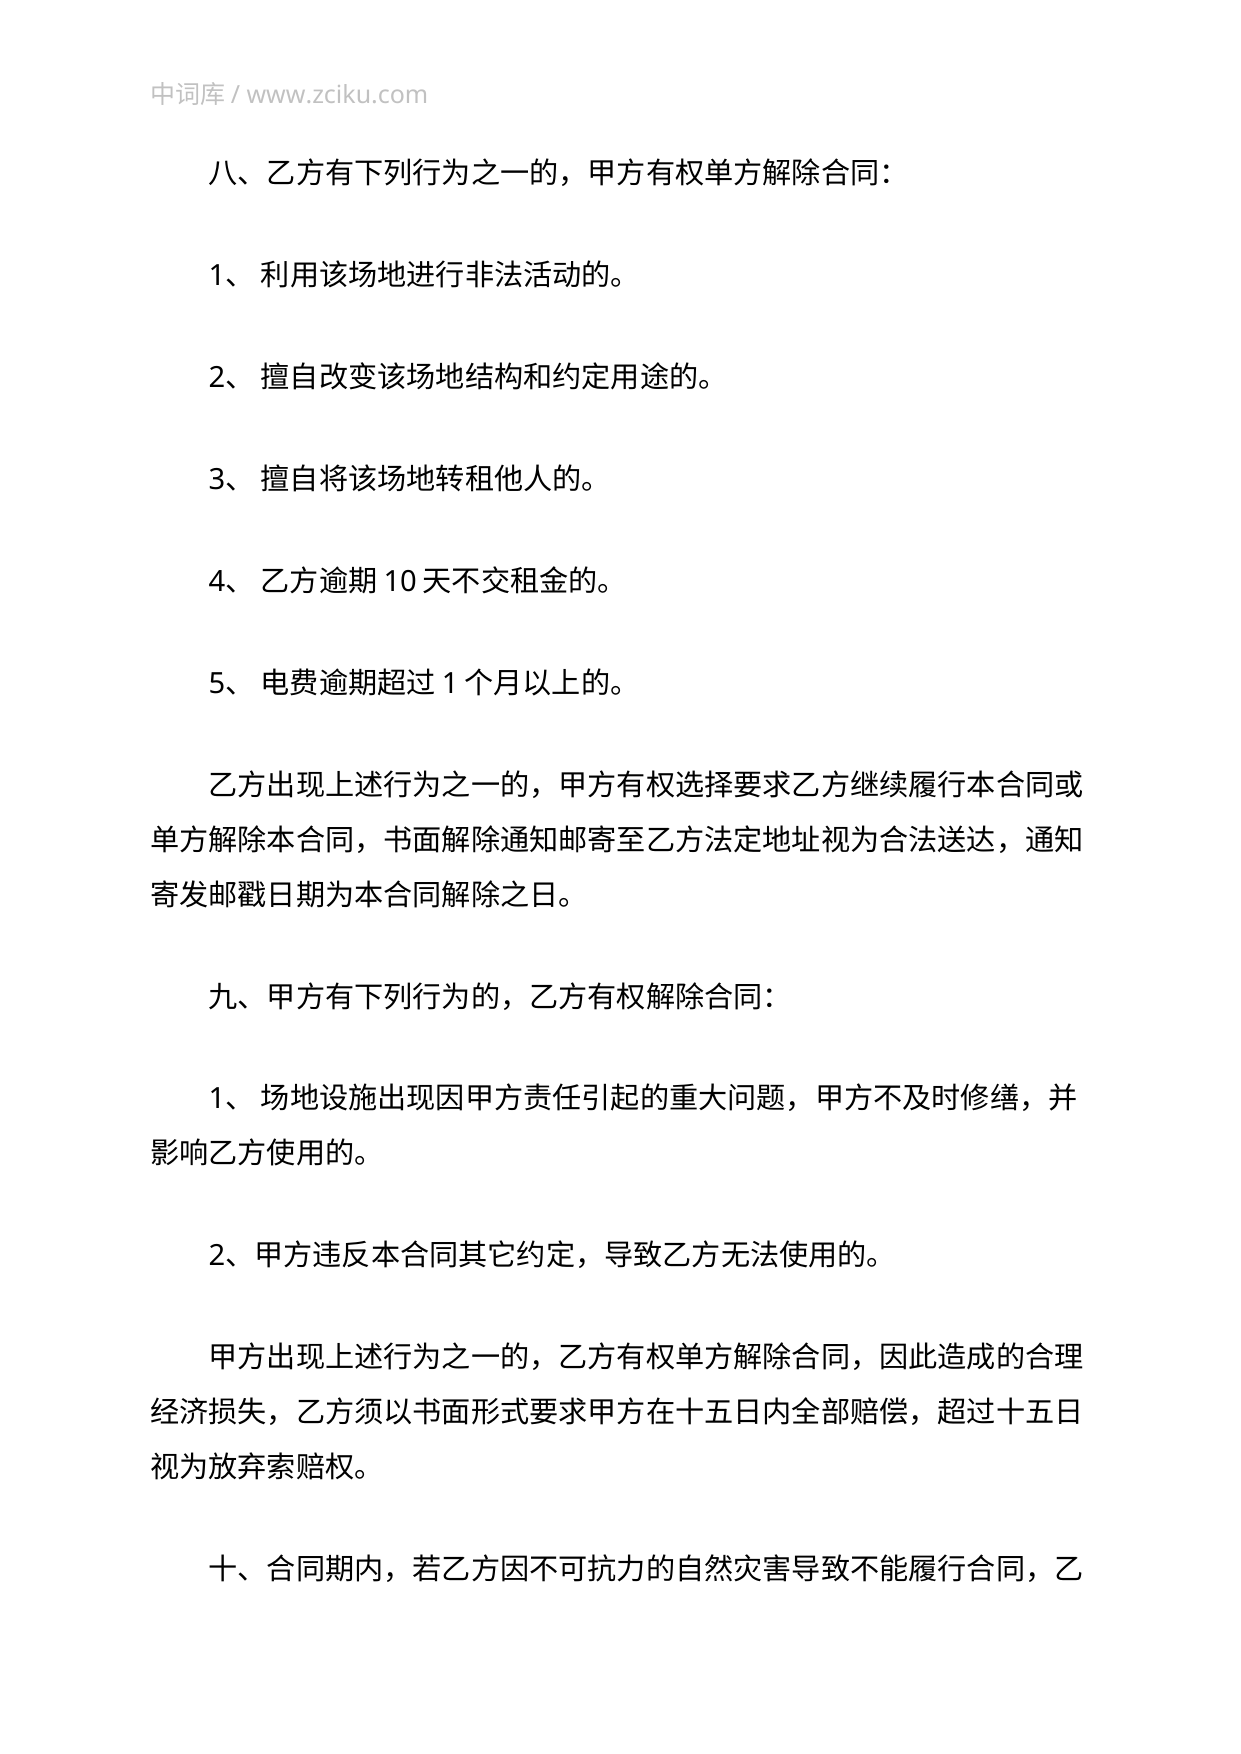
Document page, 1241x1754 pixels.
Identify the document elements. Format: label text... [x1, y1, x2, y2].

text 1、 利用该场地进行非法活动的。 [150, 252, 1090, 294]
text 1、 场地设施出现因甲方责任引起的重大问题，甲方不及时修缮，并影响乙方使用的。 [150, 1075, 1090, 1172]
text 乙方出现上述行为之一的，甲方有权选择要求乙方继续履行本合同或单方解除本合同，书面解除通知邮寄至乙方法定地址视为合法送达，通知寄发邮戳日期为本合同解除之日。 [150, 762, 1090, 914]
text 4、 乙方逾期10天不交租金的。 [150, 558, 1090, 600]
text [150, 1545, 1090, 1588]
text 甲方出现上述行为之一的，乙方有权单方解除合同，因此造成的合理经济损失，乙方须以书面形式要求甲方在十五日内全部赔偿，超过十五日视为放弃索赔权。 [150, 1334, 1090, 1486]
text 2、 擅自改变该场地结构和约定用途的。 [150, 354, 1090, 396]
text 2、甲方违反本合同其它约定，导致乙方无法使用的。 [150, 1232, 1090, 1274]
text 3、 擅自将该场地转租他人的。 [150, 456, 1090, 498]
text 5、 电费逾期超过1个月以上的。 [150, 660, 1090, 702]
text 八、乙方有下列行为之一的，甲方有权单方解除合同： [150, 150, 1090, 192]
text 九、甲方有下列行为的，乙方有权解除合同： [150, 973, 1090, 1016]
